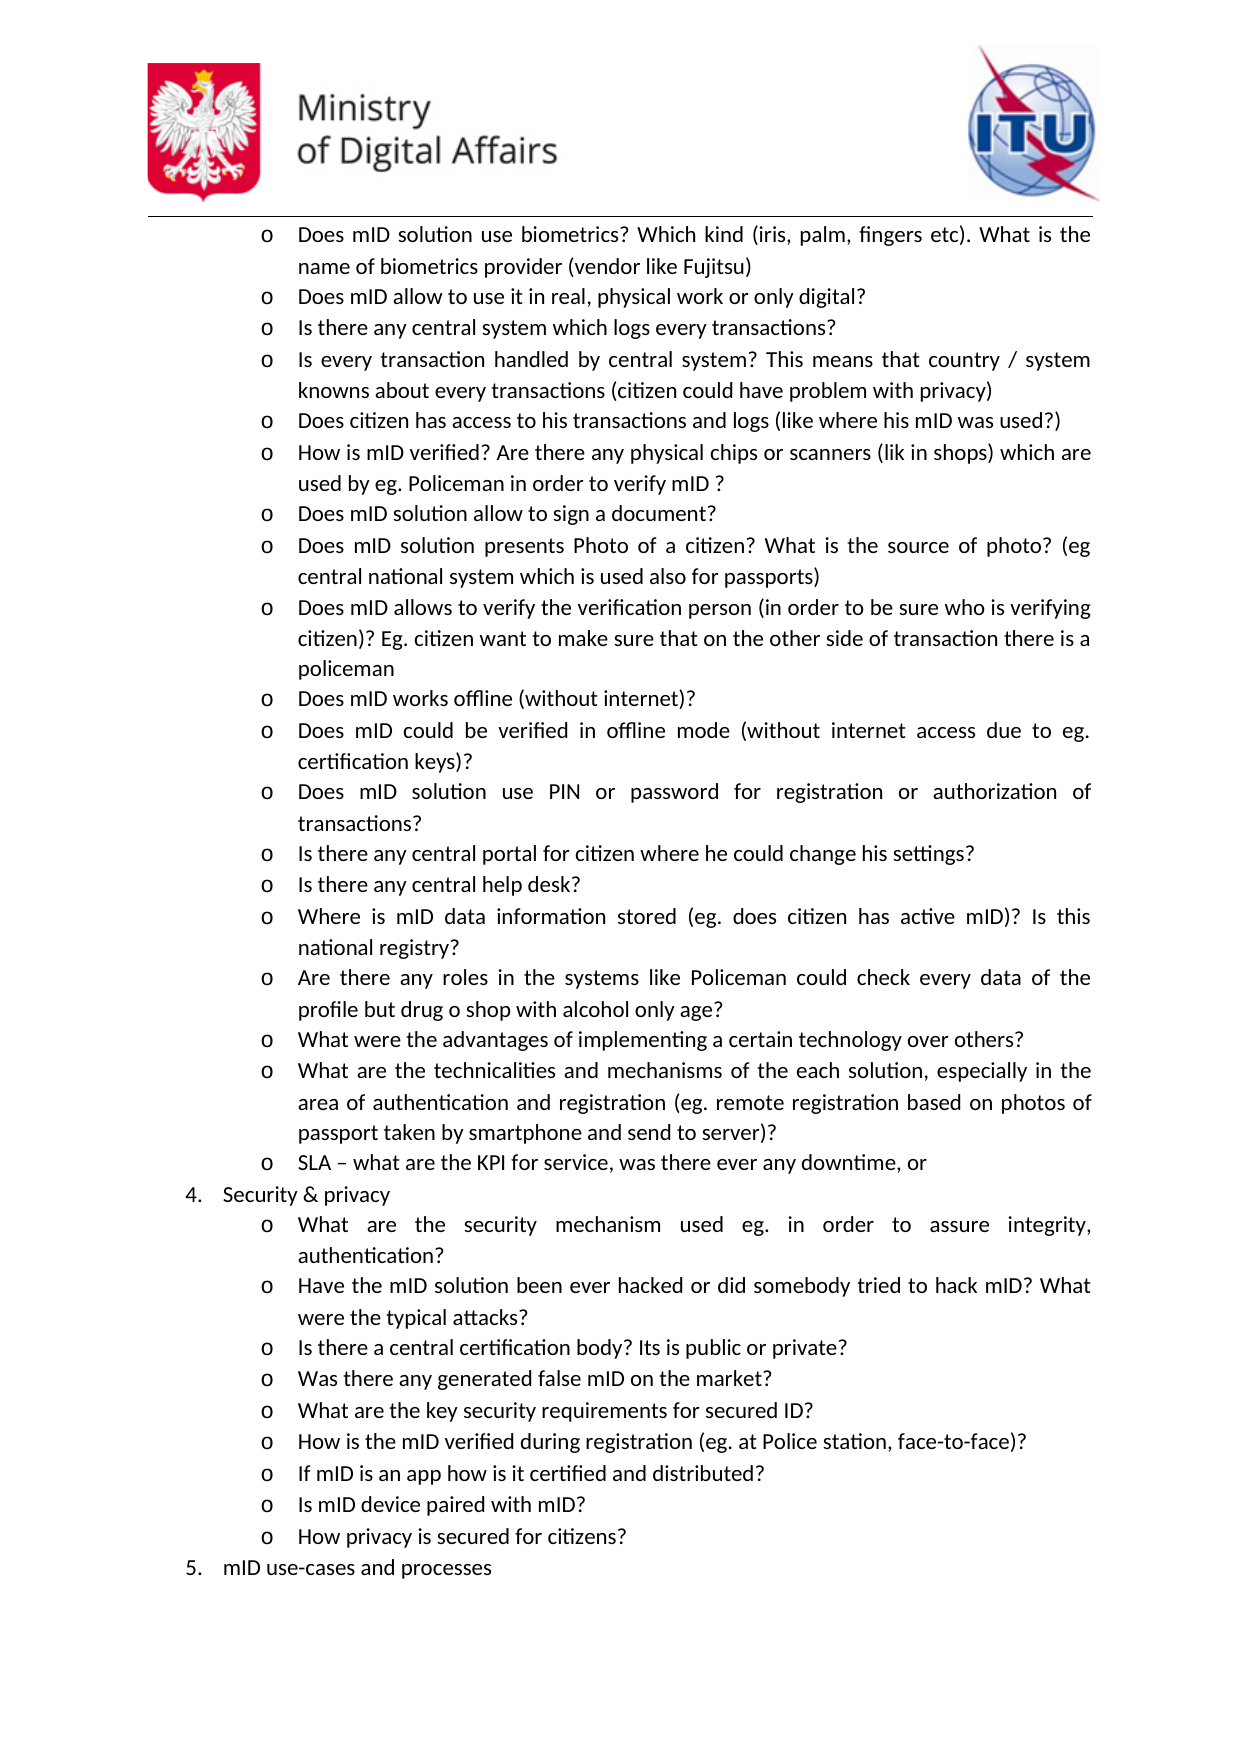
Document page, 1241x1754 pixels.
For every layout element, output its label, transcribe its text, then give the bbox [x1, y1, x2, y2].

list How is the mID verified during registration (eg. at Police station, face-to-face)? [260, 1427, 1093, 1457]
list Is there any central portal for citizen where he could change his settings? [260, 839, 1093, 868]
list What were the advantages of implementing a certain technology over others? [260, 1025, 1093, 1054]
list Does mID solution presents Photo of a citizen? What is the source of photo? (eg central national system which is used also for passports) [260, 531, 1093, 590]
list Are there any roles in the systems like Policeman could check every data of the profile but drug o shop with alcohol only age? [260, 963, 1093, 1023]
list What are the key security requirements for secured ID? [260, 1396, 1093, 1425]
list How privacy is secured for citizens? [260, 1522, 1093, 1551]
list How is mID verified? Are there any physical chips or scanners (lik in shops) which are used by eg. Policeman in order to verify mID ? [260, 438, 1093, 497]
list Does mID solution use biometrics? Which kind (iris, palm, fingers etc). What is the name of biometrics provider (vendor like Fujitsu) [260, 221, 1093, 280]
list Is there a central certification body? Its is public or private? [260, 1333, 1093, 1362]
list Was there any generated false mID on the market? [260, 1364, 1093, 1394]
picture [945, 34, 1122, 213]
list Is there any central help desk? [260, 870, 1093, 899]
list Does mID solution use PIN or password for registration or authorization of transactions? [260, 777, 1093, 837]
list Does mID allow to use it in real, physical work or only digital? [260, 282, 1093, 311]
list Does mID solution allow to sign a document? [260, 499, 1093, 529]
list If mID is an app how is it certified and distributed? [260, 1459, 1093, 1488]
list Is every transaction handled by central system? This means that country / system knowns about every transactions (citizen could have problem with privacy) [260, 345, 1093, 404]
list Is there any central system which logs every transactions? [260, 313, 1093, 343]
list Is mID device paired with mID? [260, 1490, 1093, 1519]
list Have the mID solution been ever hacked or did somebody tried to hack mID? What were the typical attacks? [260, 1271, 1093, 1331]
list Does mID allows to verify the verification person (in order to be sure who is verifying citizen)? Eg. citizen want to make sure that on the other side of transaction there is a policeman [260, 593, 1093, 682]
list SLA – what are the KPI for service, was there ever any downtime, or [260, 1148, 1093, 1177]
list What are the technicalities and mechanisms of the each solution, especially in the area of authentication and registration (eg. remote registration based on photos of passport taken by smartphone and send to server)? [260, 1056, 1093, 1146]
list Does citizen has access to his transactions and logs (like where his mID was used?) [260, 407, 1093, 436]
list Where is mID data information stored (eg. does citizen has active mID)? Is this national registry? [260, 902, 1093, 961]
list Does mID could be verified in offline mode (without internet access due to eg. certification keys)? [260, 716, 1093, 775]
list What are the security mechanism used eg. in order to assure integrity, authentication? [260, 1210, 1093, 1269]
list Does mID works offline (without internet)? [260, 684, 1093, 713]
list Security & privacy [185, 1180, 1093, 1208]
list mID use-cases and processes [185, 1553, 1093, 1581]
picture [147, 63, 683, 202]
